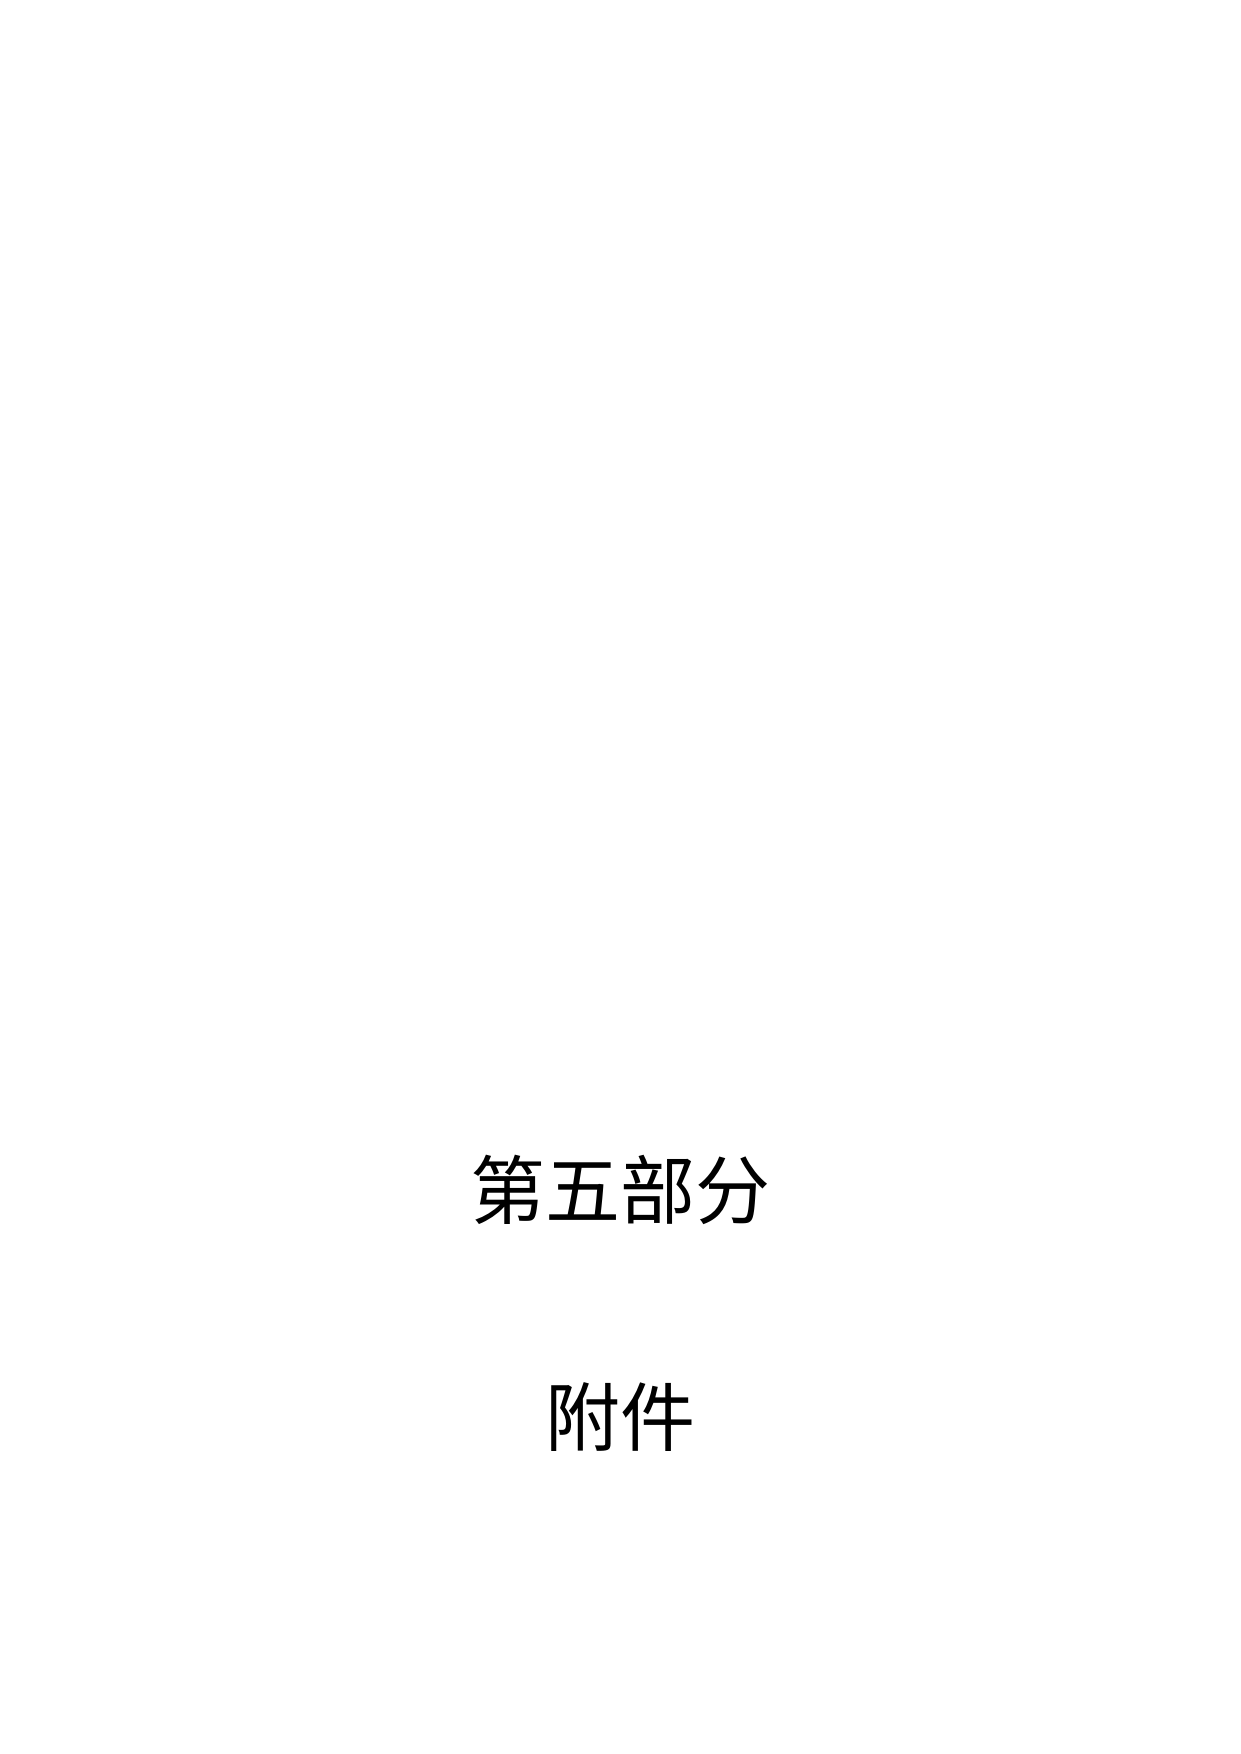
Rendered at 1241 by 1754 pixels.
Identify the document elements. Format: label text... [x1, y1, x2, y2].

text 附件 [75, 1348, 1165, 1478]
text 第五部分 [75, 1121, 1165, 1251]
